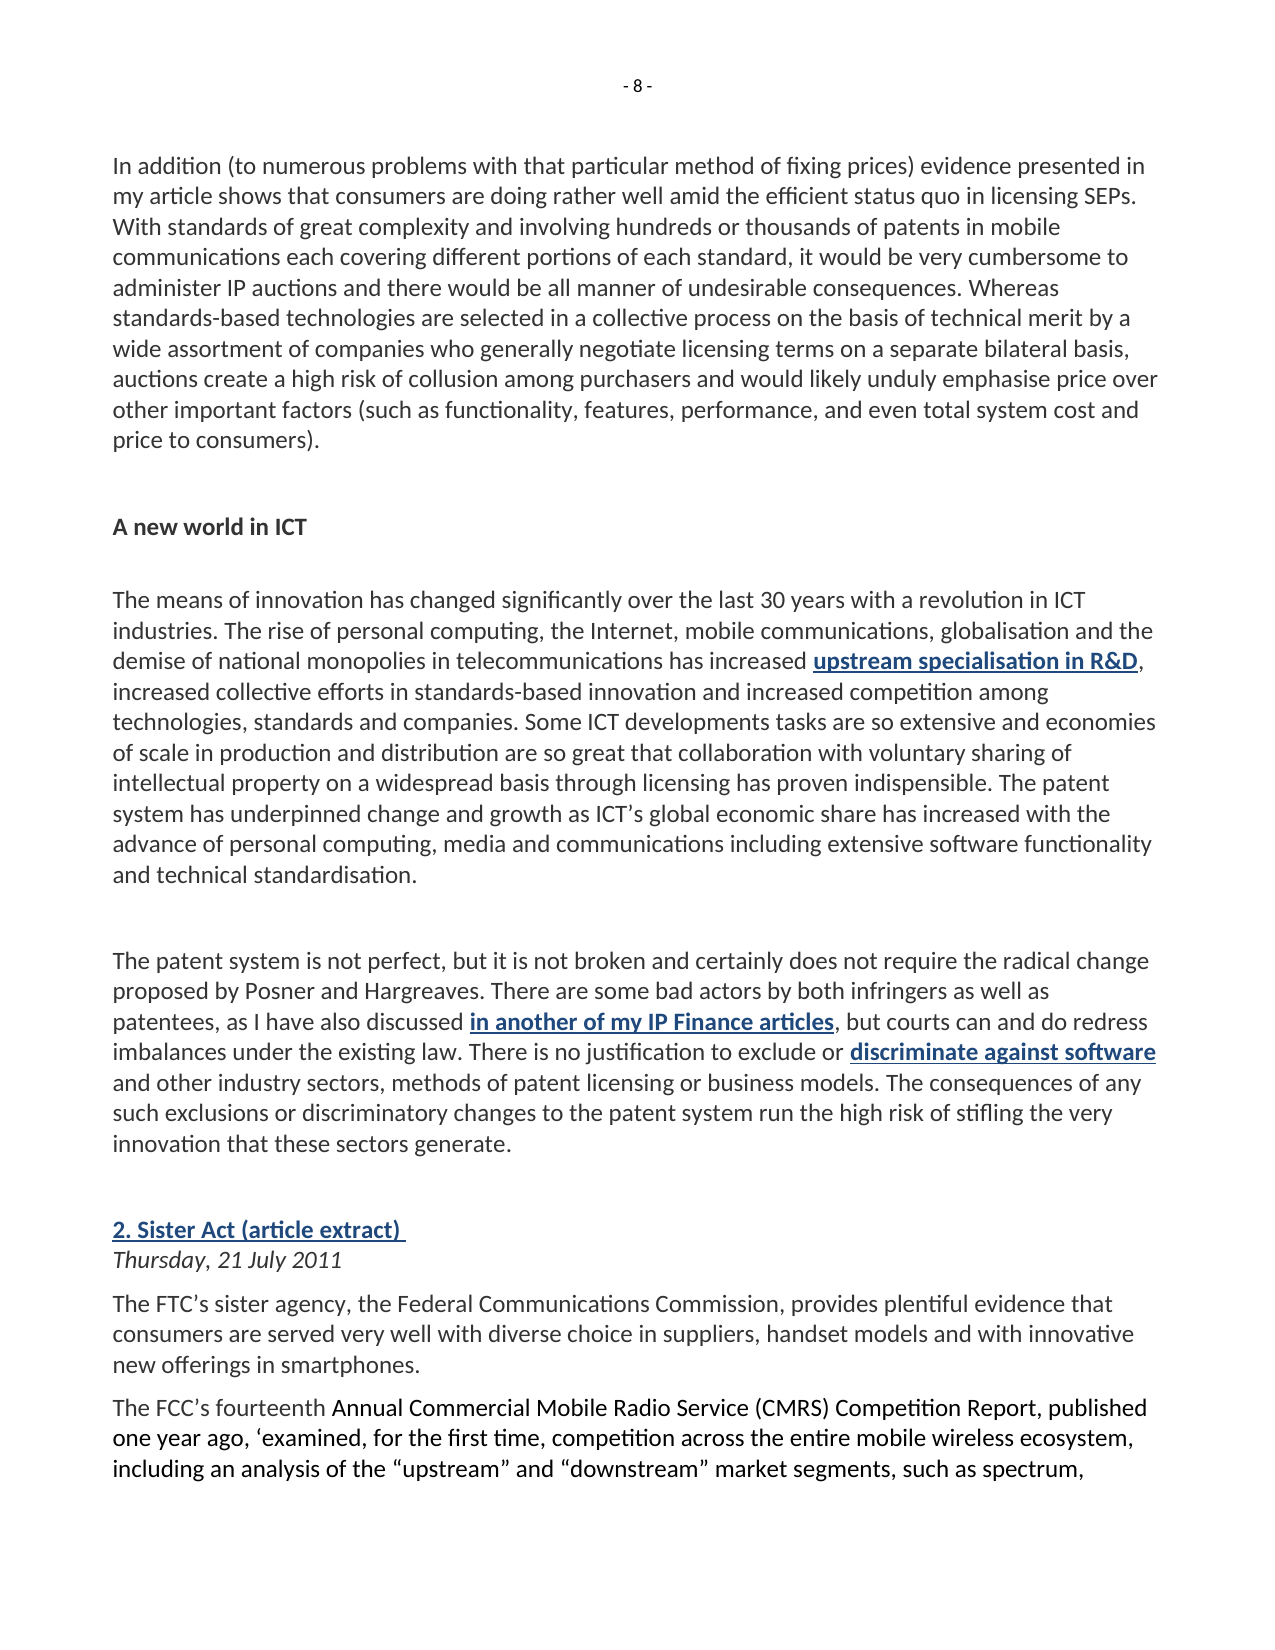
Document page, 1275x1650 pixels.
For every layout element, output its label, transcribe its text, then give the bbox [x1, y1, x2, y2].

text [112, 1392, 1163, 1483]
text The patent system is not perfect, but it is not broken and certainly does not require the radical change proposed by Posner and Hargreaves. There are some bad actors by both infringers as well as patentees, as I have also discussed in another of my IP Finance articles, but courts can and do redress imbalances under the existing law. There is no justification to exclude or discriminate against software and other industry sectors, methods of patent licensing or business models. The consequences of any such exclusions or discriminatory changes to the patent system run the high risk of stifling the very innovation that these sectors generate. [112, 945, 1163, 1159]
text 2. Sister Act (article extract) Thursday, 21 July 2011 [112, 1214, 1163, 1275]
text The FTC’s sister agency, the Federal Communications Commission, provides plentiful evidence that consumers are served very well with diverse choice in suppliers, handset models and with innovative new offerings in smartphones. [112, 1288, 1163, 1379]
text In addition (to numerous problems with that particular method of fixing prices) evidence presented in my article shows that consumers are doing rather well amid the efficient status quo in licensing SEPs. With standards of great complexity and involving hundreds or thousands of patents in mobile communications each covering different portions of each standard, it would be very cumbersome to administer IP auctions and there would be all manner of undesirable consequences. Whereas standards-based technologies are selected in a collective process on the basis of technical merit by a wide assortment of companies who generally negotiate licensing terms on a separate bilateral basis, auctions create a high risk of collusion among purchasers and would likely unduly emphasise price over other important factors (such as functionality, features, performance, and even total system cost and price to consumers). [112, 150, 1163, 455]
text A new world in ICT [112, 511, 1163, 572]
text The means of innovation has changed significantly over the last 30 years with a revolution in ICT industries. The rise of personal computing, the Internet, mobile communications, globalisation and the demise of national monopolies in telecommunications has increased upstream specialisation in R&D, increased collective efforts in standards-based innovation and increased competition among technologies, standards and companies. Some ICT developments tasks are so extensive and economies of scale in production and distribution are so great that collaboration with voluntary sharing of intellectual property on a widespread basis through licensing has proven indispensible. The patent system has underpinned change and growth as ICT’s global economic share has increased with the advance of personal computing, media and communications including extensive software functionality and technical standardisation. [112, 584, 1163, 889]
